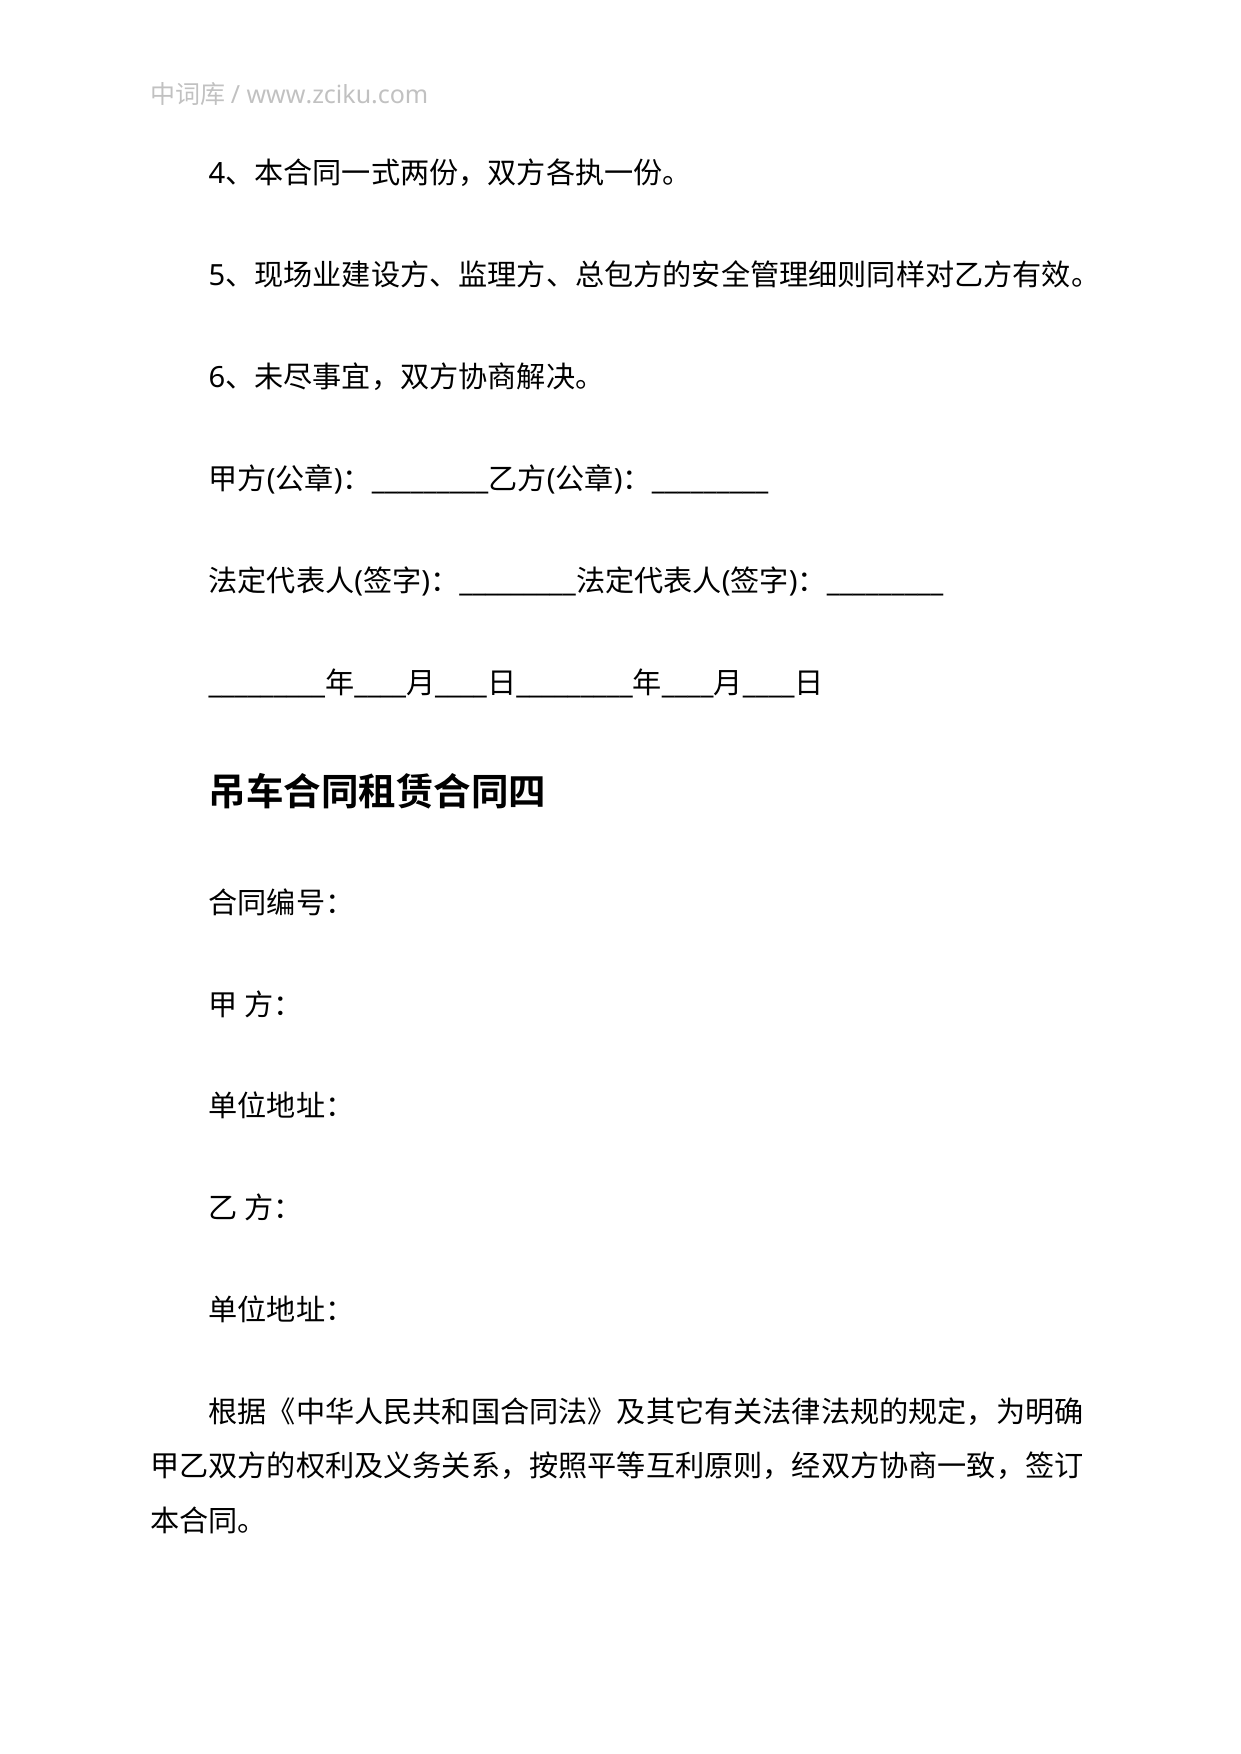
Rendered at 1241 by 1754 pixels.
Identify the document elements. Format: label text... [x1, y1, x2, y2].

text 甲方(公章)：_________乙方(公章)：_________ [150, 456, 1090, 498]
text 单位地址： [150, 1083, 1090, 1125]
text 5、现场业建设方、监理方、总包方的安全管理细则同样对乙方有效。 [150, 252, 1090, 294]
text 吊车合同租赁合同四 [150, 762, 1090, 816]
text _________年____月____日_________年____月____日 [150, 660, 1090, 702]
text 乙 方： [150, 1184, 1090, 1227]
text 甲 方： [150, 981, 1090, 1023]
text 合同编号： [150, 879, 1090, 922]
text 4、本合同一式两份，双方各执一份。 [150, 150, 1090, 192]
text 单位地址： [150, 1286, 1090, 1329]
text 法定代表人(签字)：_________法定代表人(签字)：_________ [150, 558, 1090, 600]
text 根据《中华人民共和国合同法》及其它有关法律法规的规定，为明确甲乙双方的权利及义务关系，按照平等互利原则，经双方协商一致，签订本合同。 [150, 1388, 1090, 1540]
text 6、未尽事宜，双方协商解决。 [150, 354, 1090, 396]
